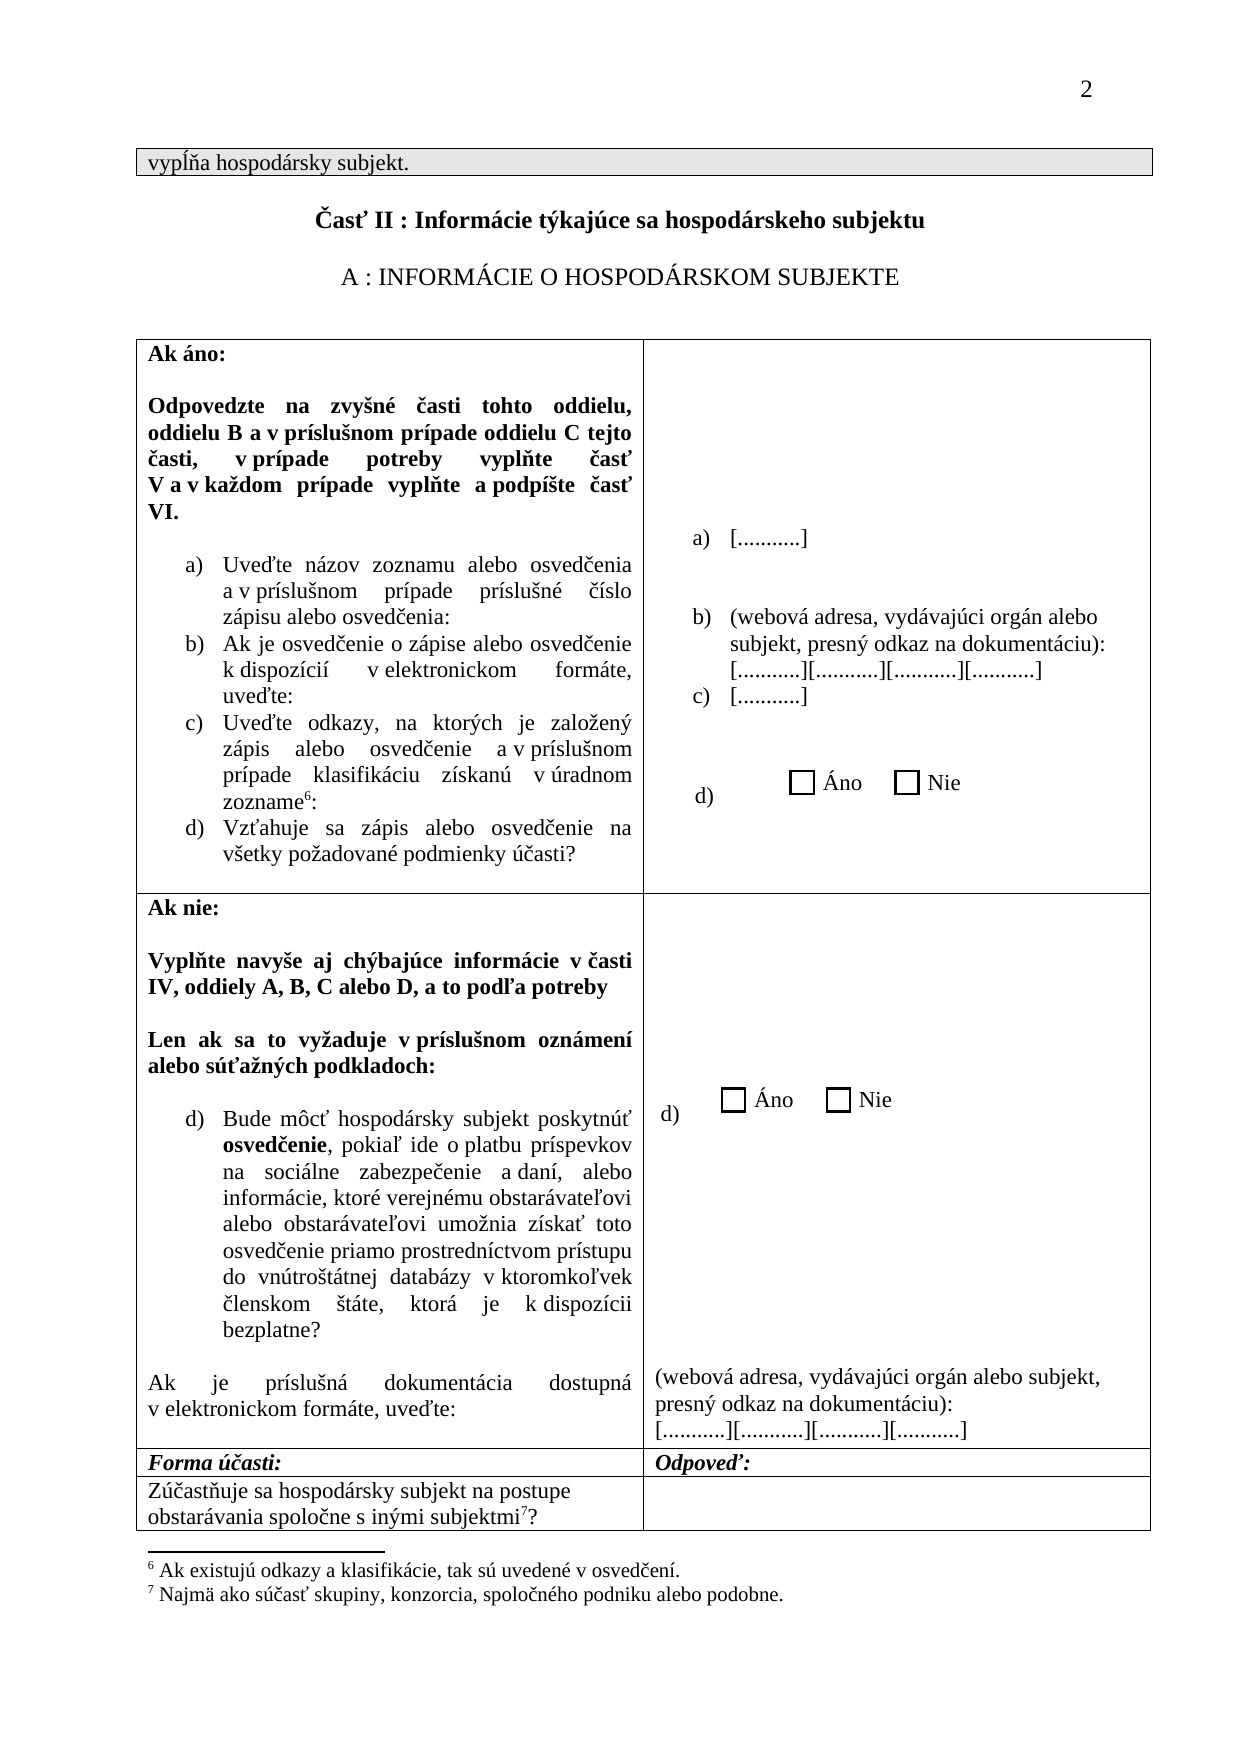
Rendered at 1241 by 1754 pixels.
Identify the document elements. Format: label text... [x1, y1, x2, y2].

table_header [137, 149, 1152, 175]
text Časť II : Informácie týkajúce sa hospodárskeho subjektu [148, 205, 1093, 233]
table_cell Ak nie: Vyplňte navyše aj chýbajúce informácie v časti IV, oddiely A, B, C alebo D, a to podľa potreby Len ak sa to vyžaduje v príslušnom oznámení alebo súťažných podkladoch: Bude môcť hospodársky subjekt poskytnúť osvedčenie, pokiaľ ide o platbu príspevkov na sociálne zabezpečenie a daní, alebo informácie, ktoré verejnému obstarávateľovi alebo obstarávateľovi umožnia získať toto osvedčenie priamo prostredníctvom prístupu do vnútroštátnej databázy v ktoromkoľvek členskom štáte, ktorá je k dispozícii bezplatne? Ak je príslušná dokumentácia dostupná v elektronickom formáte, uveďte: [137, 894, 643, 1448]
text A : INFORMÁCIE O HOSPODÁRSKOM SUBJEKTE [148, 262, 1093, 291]
table_cell Odpoveď: [644, 1449, 1150, 1476]
table_cell d) (webová adresa, vydávajúci orgán alebo subjekt, presný odkaz na dokumentáciu): [...........][...........][...........][...........] [644, 894, 1150, 1448]
table_cell Forma účasti: [137, 1449, 643, 1476]
table_cell [644, 1477, 1150, 1530]
table_header Ak áno: Odpovedzte na zvyšné časti tohto oddielu, oddielu B a v príslušnom prípade oddielu C tejto časti, v prípade potreby vyplňte časť V a v každom prípade vyplňte a podpíšte časť VI. Uveďte názov zoznamu alebo osvedčenia a v príslušnom prípade príslušné číslo zápisu alebo osvedčenia: Ak je osvedčenie o zápise alebo osvedčenie k dispozícií v elektronickom formáte, uveďte: Uveďte odkazy, na ktorých je založený zápis alebo osvedčenie a v príslušnom prípade klasifikáciu získanú v úradnom zozname: Vzťahuje sa zápis alebo osvedčenie na všetky požadované podmienky účasti? [137, 340, 643, 893]
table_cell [137, 1477, 643, 1530]
table_header [...........] (webová adresa, vydávajúci orgán alebo subjekt, presný odkaz na dokumentáciu): [...........][...........][...........][...........] [...........] d) [644, 340, 1150, 893]
